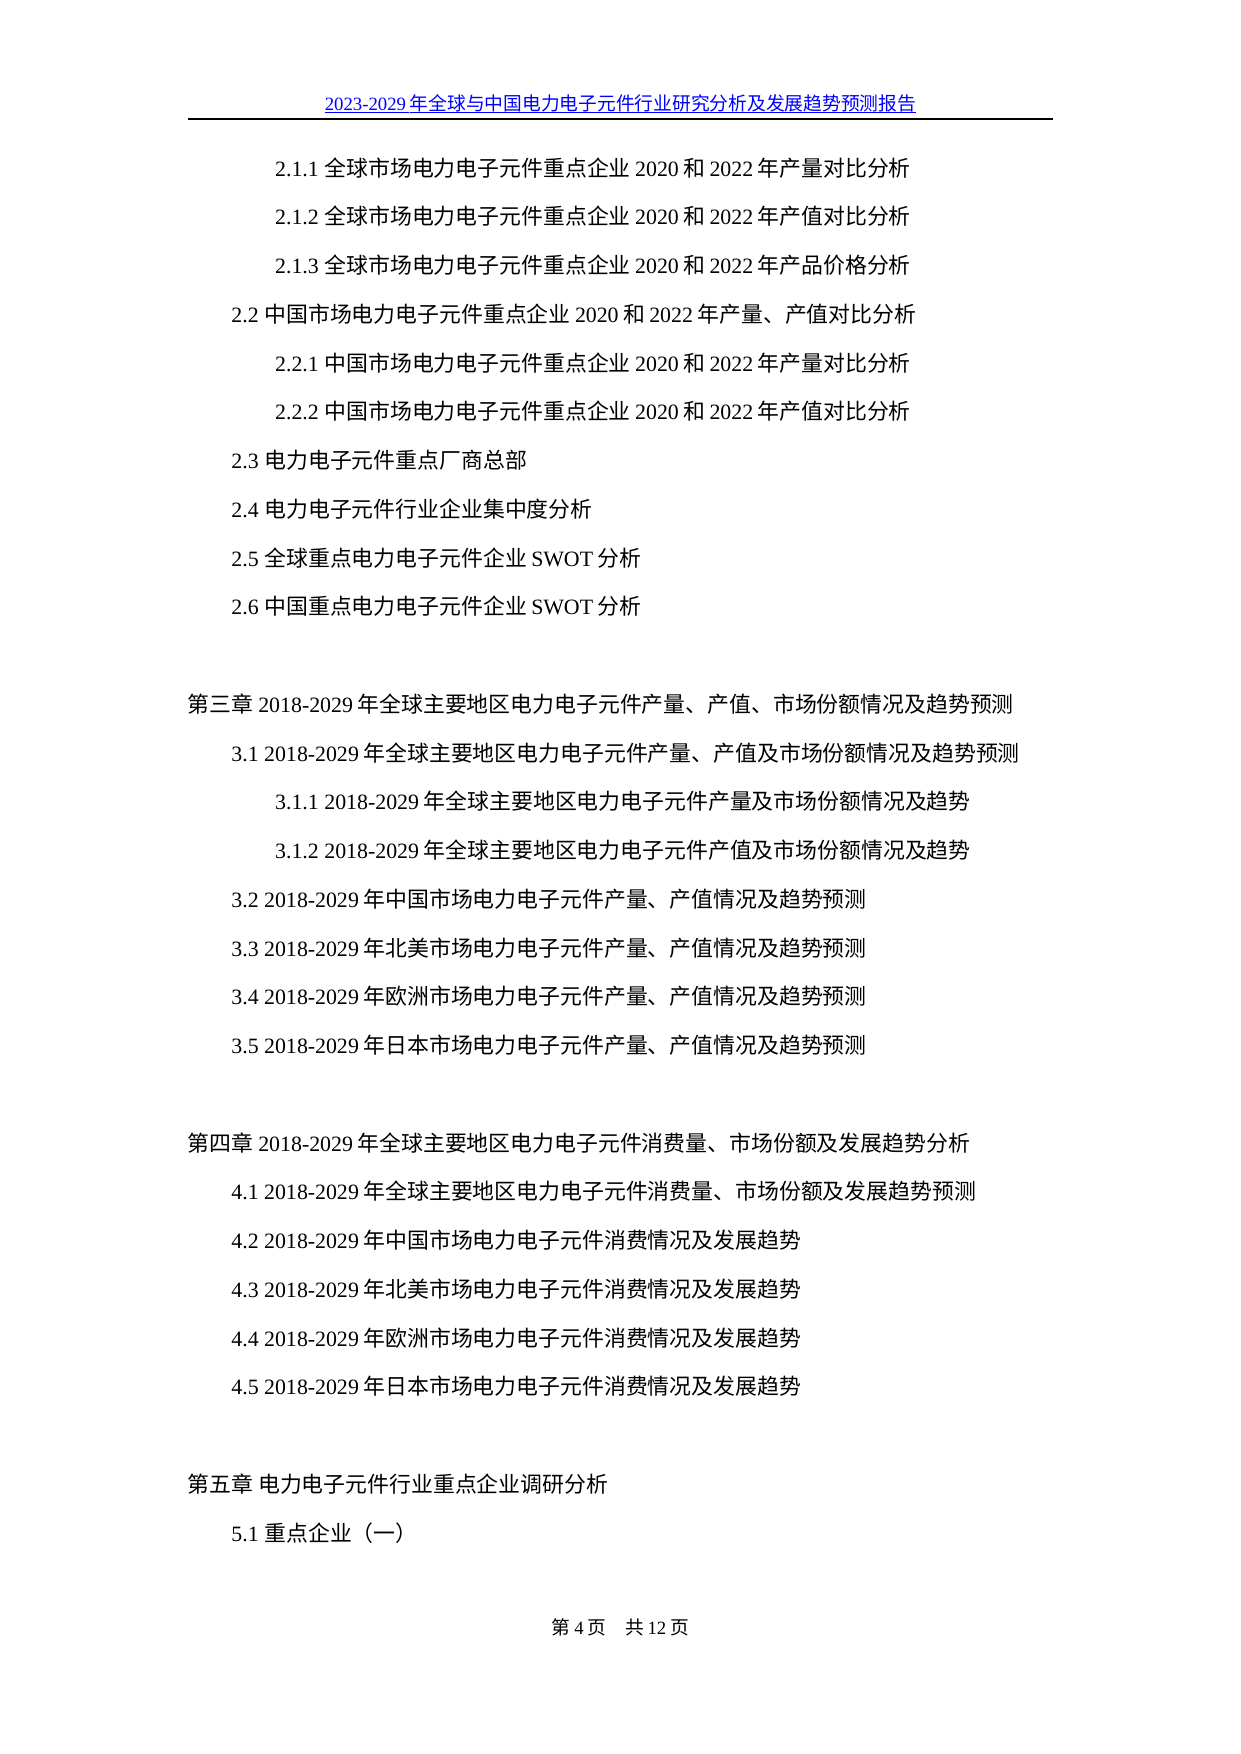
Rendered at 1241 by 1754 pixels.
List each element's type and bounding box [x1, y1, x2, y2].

text [187, 150, 1053, 1548]
